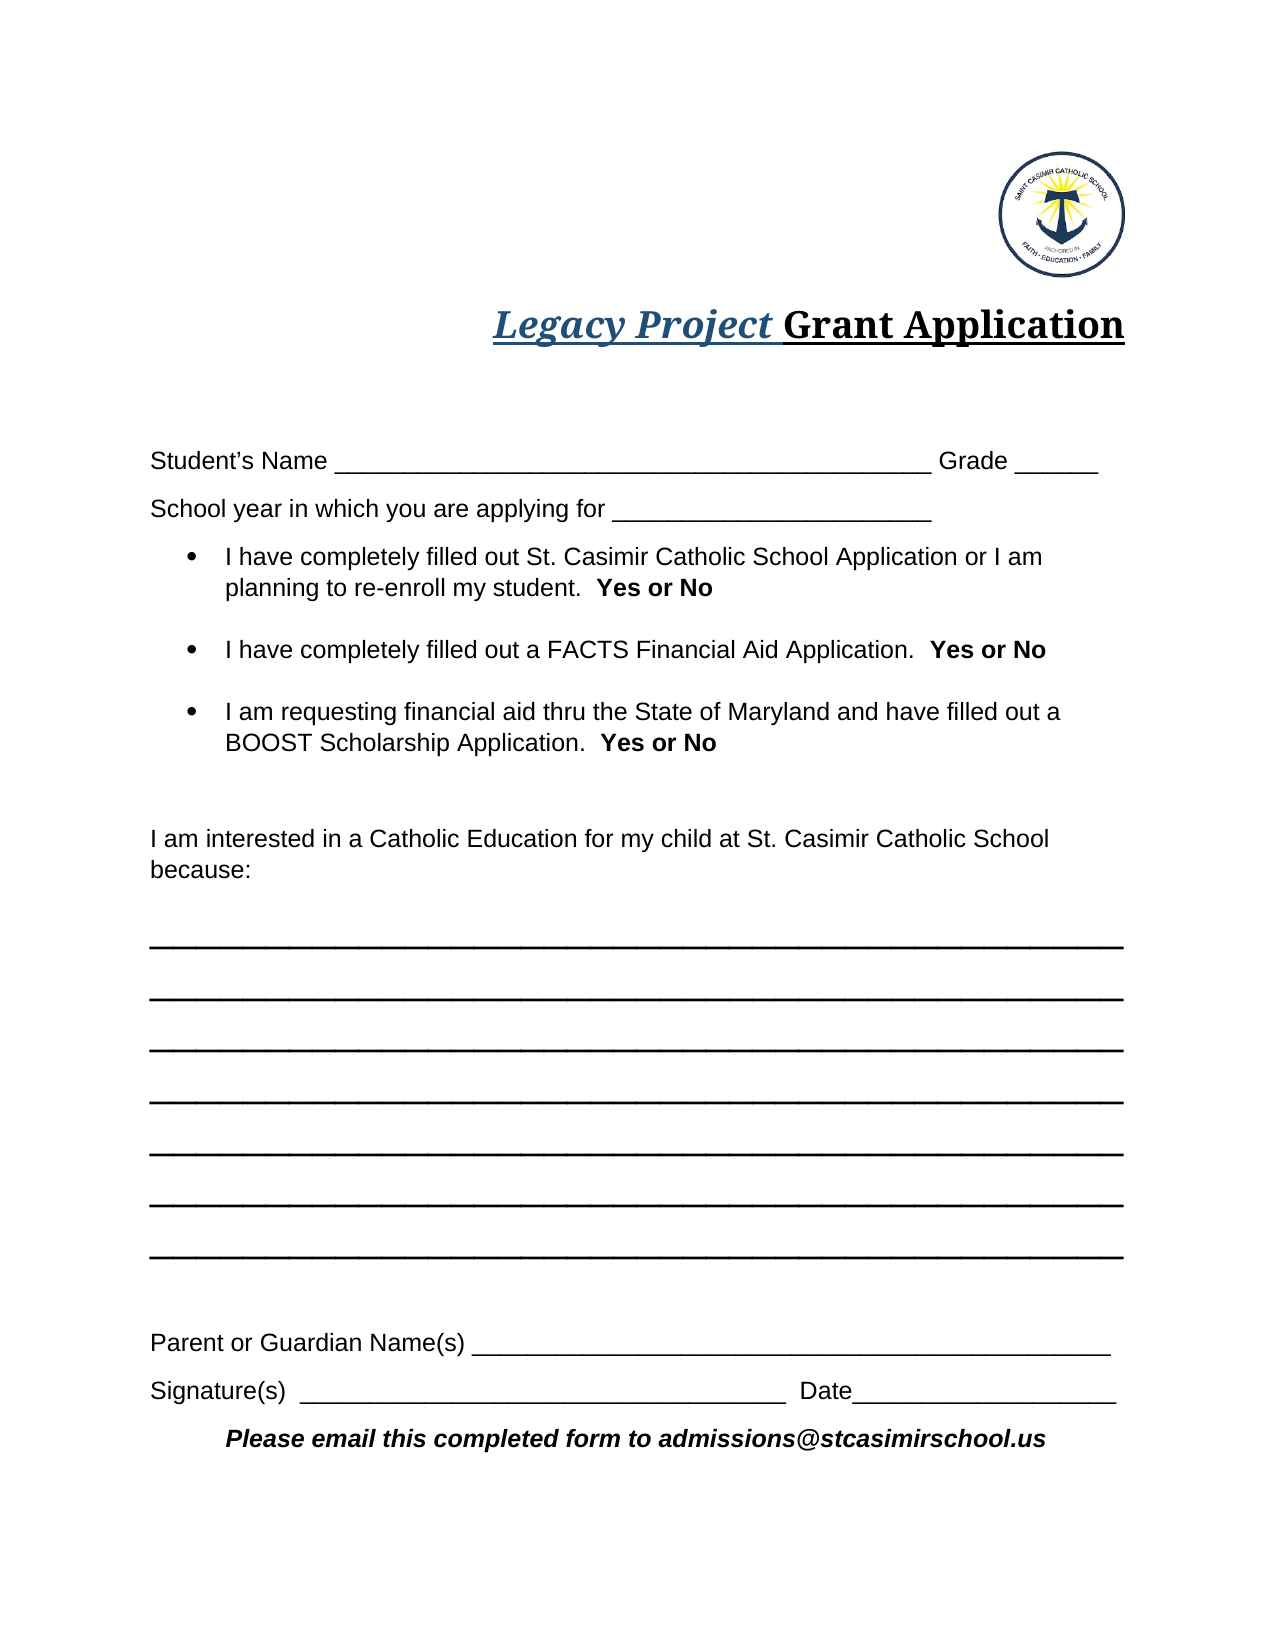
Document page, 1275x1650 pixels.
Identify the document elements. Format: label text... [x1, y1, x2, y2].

text School year in which you are applying for _______________________ [150, 494, 1125, 523]
list I have completely filled out St. Casimir Catholic School Application or I am planning to re-enroll my student. Yes or No [187, 542, 1125, 601]
text Signature(s) ___________________________________ Date___________________ [150, 1376, 1125, 1405]
text I am interested in a Catholic Education for my child at St. Casimir Catholic School because: [150, 823, 1125, 883]
text Legacy Project Grant Application [150, 299, 1125, 350]
text Student’s Name ___________________________________________ Grade ______ [150, 446, 1125, 475]
text Parent or Guardian Name(s) ______________________________________________ [150, 1328, 1125, 1357]
picture [997, 150, 1125, 280]
text Please email this completed form to admissions@stcasimirschool.us [150, 1424, 1125, 1452]
list I am requesting financial aid thru the State of Maryland and have filled out a BOOST Scholarship Application. Yes or No [187, 697, 1125, 757]
list I have completely filled out a FACTS Financial Aid Application. Yes or No [187, 635, 1125, 664]
text ______________________________________________________________________________________________________________________________________________________________________________________________________________________________________________________________________________________________________ [150, 902, 1125, 1260]
